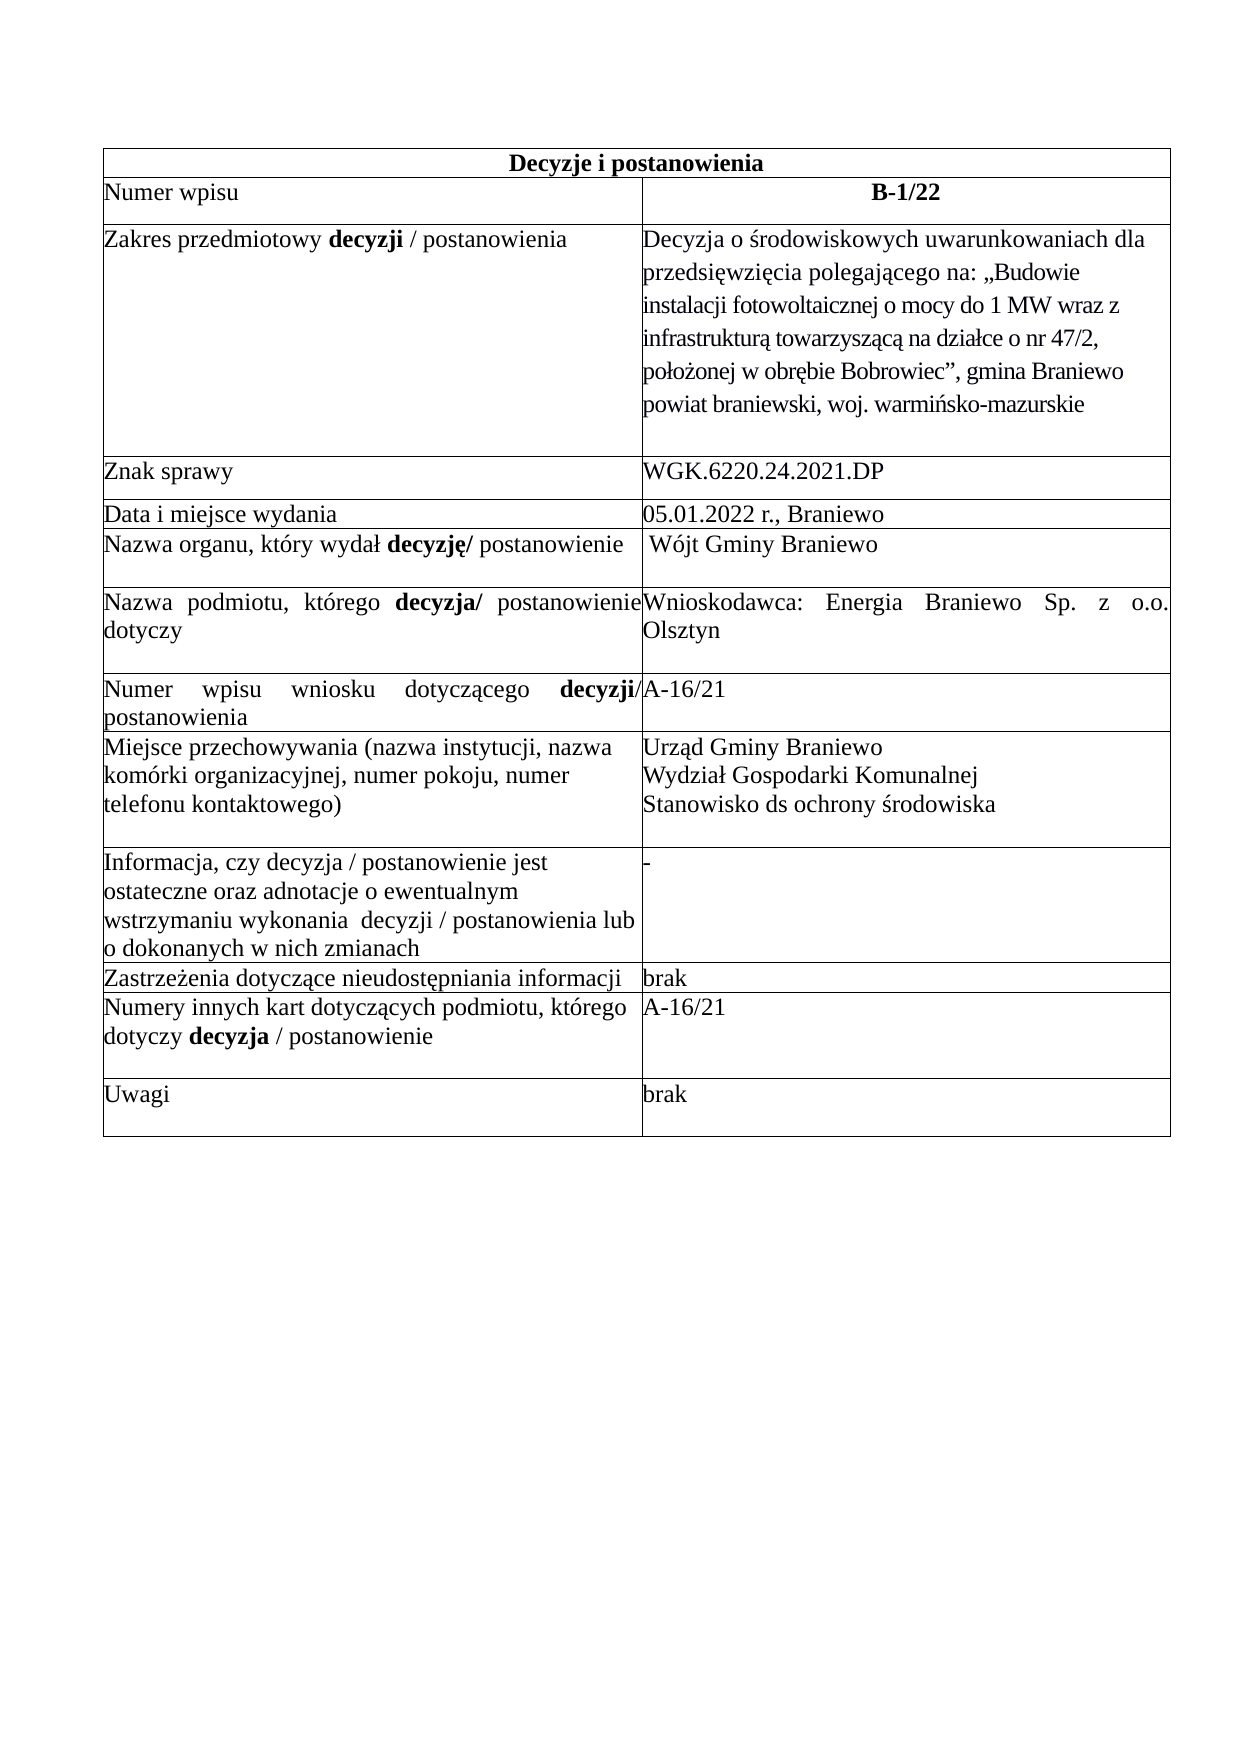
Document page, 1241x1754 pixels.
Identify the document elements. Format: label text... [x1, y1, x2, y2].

table_cell Informacja, czy decyzja / postanowienie jest ostateczne oraz adnotacje o ewentualnym wstrzymaniu wykonania decyzji / postanowienia lub o dokonanych w nich zmianach [104, 848, 642, 962]
table_cell brak [643, 1079, 1170, 1136]
table_cell Wójt Gminy Braniewo [643, 529, 1170, 586]
table_cell brak [643, 963, 1170, 991]
table_cell - [643, 848, 1170, 962]
table_cell Numery innych kart dotyczących podmiotu, którego dotyczy decyzja / postanowienie [104, 993, 642, 1078]
table_header Decyzje i postanowienia [104, 149, 1170, 177]
table_cell Nazwa organu, który wydał decyzję/ postanowienie [104, 529, 642, 586]
table_cell Zastrzeżenia dotyczące nieudostępniania informacji [104, 963, 642, 991]
table_cell Miejsce przechowywania (nazwa instytucji, nazwa komórki organizacyjnej, numer pokoju, numer telefonu kontaktowego) [104, 732, 642, 847]
table_cell A-16/21 [643, 674, 1170, 731]
table_cell Zakres przedmiotowy decyzji / postanowienia [104, 225, 642, 456]
table_cell Uwagi [104, 1079, 642, 1136]
table_cell Numer wpisu wniosku dotyczącego decyzji/ postanowienia [104, 674, 642, 731]
table_cell 05.01.2022 r., Braniewo [643, 500, 1170, 528]
table_cell WGK.6220.24.2021.DP [643, 457, 1170, 499]
table_cell Urząd Gminy Braniewo Wydział Gospodarki Komunalnej Stanowisko ds ochrony środowiska [643, 732, 1170, 847]
table_cell Numer wpisu [104, 178, 642, 224]
table_cell Nazwa podmiotu, którego decyzja/ postanowienie dotyczy [104, 588, 642, 673]
table_cell Wnioskodawca: Energia Braniewo Sp. z o.o. Olsztyn [643, 588, 1170, 673]
table_cell Decyzja o środowiskowych uwarunkowaniach dla przedsięwzięcia polegającego na: „Budowie instalacji fotowoltaicznej o mocy do 1 MW wraz z infrastrukturą towarzyszącą na działce o nr 47/2, położonej w obrębie Bobrowiec”, gmina Braniewo powiat braniewski, woj. warmińsko-mazurskie [643, 225, 1170, 456]
table_cell Znak sprawy [104, 457, 642, 499]
table_cell A-16/21 [643, 993, 1170, 1078]
table_cell B-1/22 [643, 178, 1170, 224]
table_cell Data i miejsce wydania [104, 500, 642, 528]
